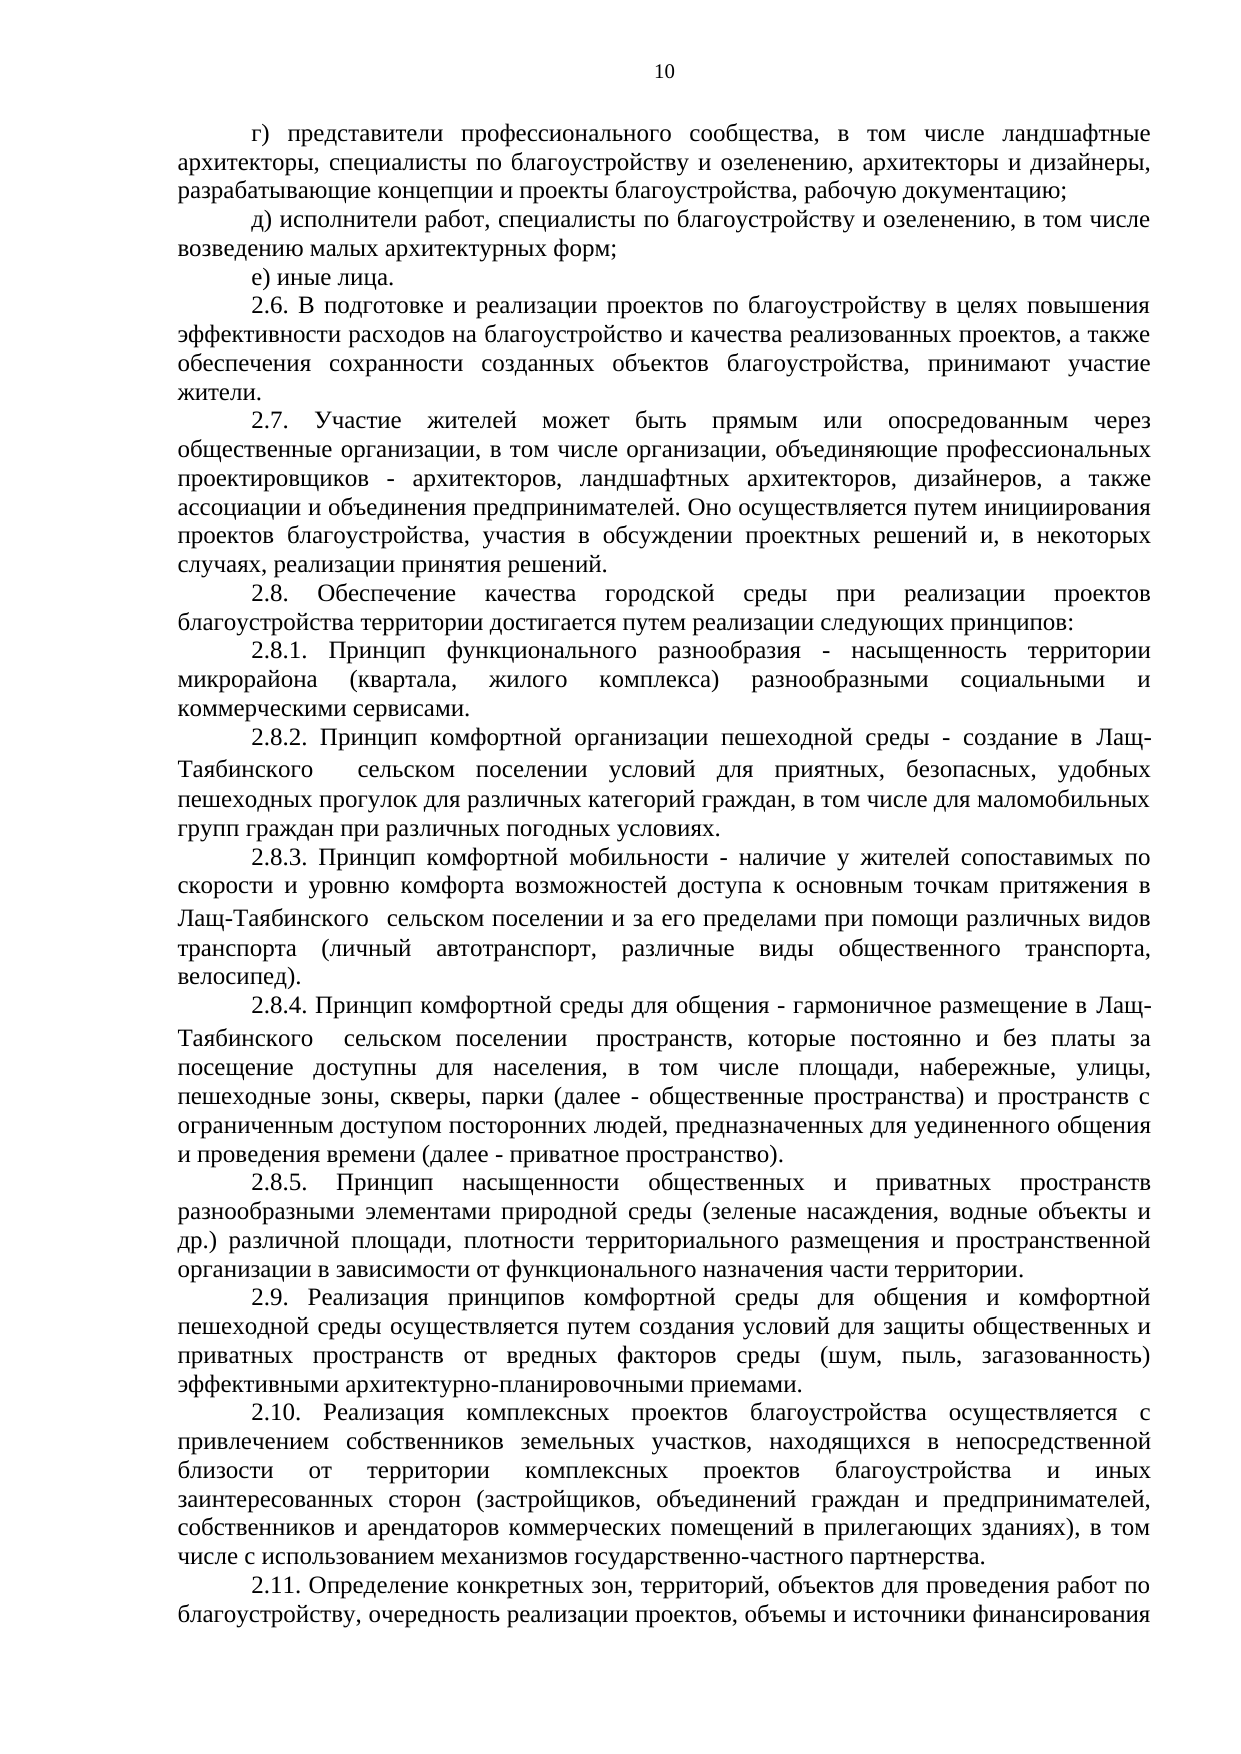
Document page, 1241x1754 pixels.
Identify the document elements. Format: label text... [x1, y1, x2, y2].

text 2.8.1. Принцип функционального разнообразия - насыщенность территории микрорайона (квартала, жилого комплекса) разнообразными социальными и коммерческими сервисами. [177, 636, 1152, 722]
text 2.8.2. Принцип комфортной организации пешеходной среды - создание в Лащ-Таябинского сельском поселении условий для приятных, безопасных, удобных пешеходных прогулок для различных категорий граждан, в том числе для маломобильных групп граждан при различных погодных условиях. [177, 722, 1152, 842]
text д) исполнители работ, специалисты по благоустройству и озеленению, в том числе возведению малых архитектурных форм; [177, 204, 1152, 262]
text 2.8.4. Принцип комфортной среды для общения - гармоничное размещение в Лащ-Таябинского сельском поселении пространств, которые постоянно и без платы за посещение доступны для населения, в том числе площади, набережные, улицы, пешеходные зоны, скверы, парки (далее - общественные пространства) и пространств с ограниченным доступом посторонних людей, предназначенных для уединенного общения и проведения времени (далее - приватное пространство). [177, 990, 1152, 1167]
text г) представители профессионального сообщества, в том числе ландшафтные архитекторы, специалисты по благоустройству и озеленению, архитекторы и дизайнеры, разрабатывающие концепции и проекты благоустройства, рабочую документацию; [177, 118, 1152, 204]
text 2.10. Реализация комплексных проектов благоустройства осуществляется с привлечением собственников земельных участков, находящихся в непосредственной близости от территории комплексных проектов благоустройства и иных заинтересованных сторон (застройщиков, объединений граждан и предпринимателей, собственников и арендаторов коммерческих помещений в прилегающих зданиях), в том числе с использованием механизмов государственно-частного партнерства. [177, 1397, 1152, 1570]
text 2.8.3. Принцип комфортной мобильности - наличие у жителей сопоставимых по скорости и уровню комфорта возможностей доступа к основным точкам притяжения в Лащ-Таябинского сельском поселении и за его пределами при помощи различных видов транспорта (личный автотранспорт, различные виды общественного транспорта, велосипед). [177, 842, 1152, 990]
text е) иные лица. [177, 262, 1152, 291]
text 2.9. Реализация принципов комфортной среды для общения и комфортной пешеходной среды осуществляется путем создания условий для защиты общественных и приватных пространств от вредных факторов среды (шум, пыль, загазованность) эффективными архитектурно-планировочными приемами. [177, 1282, 1152, 1397]
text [177, 1570, 1152, 1627]
text 2.7. Участие жителей может быть прямым или опосредованным через общественные организации, в том числе организации, объединяющие профессиональных проектировщиков - архитекторов, ландшафтных архитекторов, дизайнеров, а также ассоциации и объединения предпринимателей. Оно осуществляется путем инициирования проектов благоустройства, участия в обсуждении проектных решений и, в некоторых случаях, реализации принятия решений. [177, 406, 1152, 578]
text 2.8. Обеспечение качества городской среды при реализации проектов благоустройства территории достигается путем реализации следующих принципов: [177, 578, 1152, 636]
text 2.8.5. Принцип насыщенности общественных и приватных пространств разнообразными элементами природной среды (зеленые насаждения, водные объекты и др.) различной площади, плотности территориального размещения и пространственной организации в зависимости от функционального назначения части территории. [177, 1167, 1152, 1282]
text 2.6. В подготовке и реализации проектов по благоустройству в целях повышения эффективности расходов на благоустройство и качества реализованных проектов, а также обеспечения сохранности созданных объектов благоустройства, принимают участие жители. [177, 291, 1152, 406]
